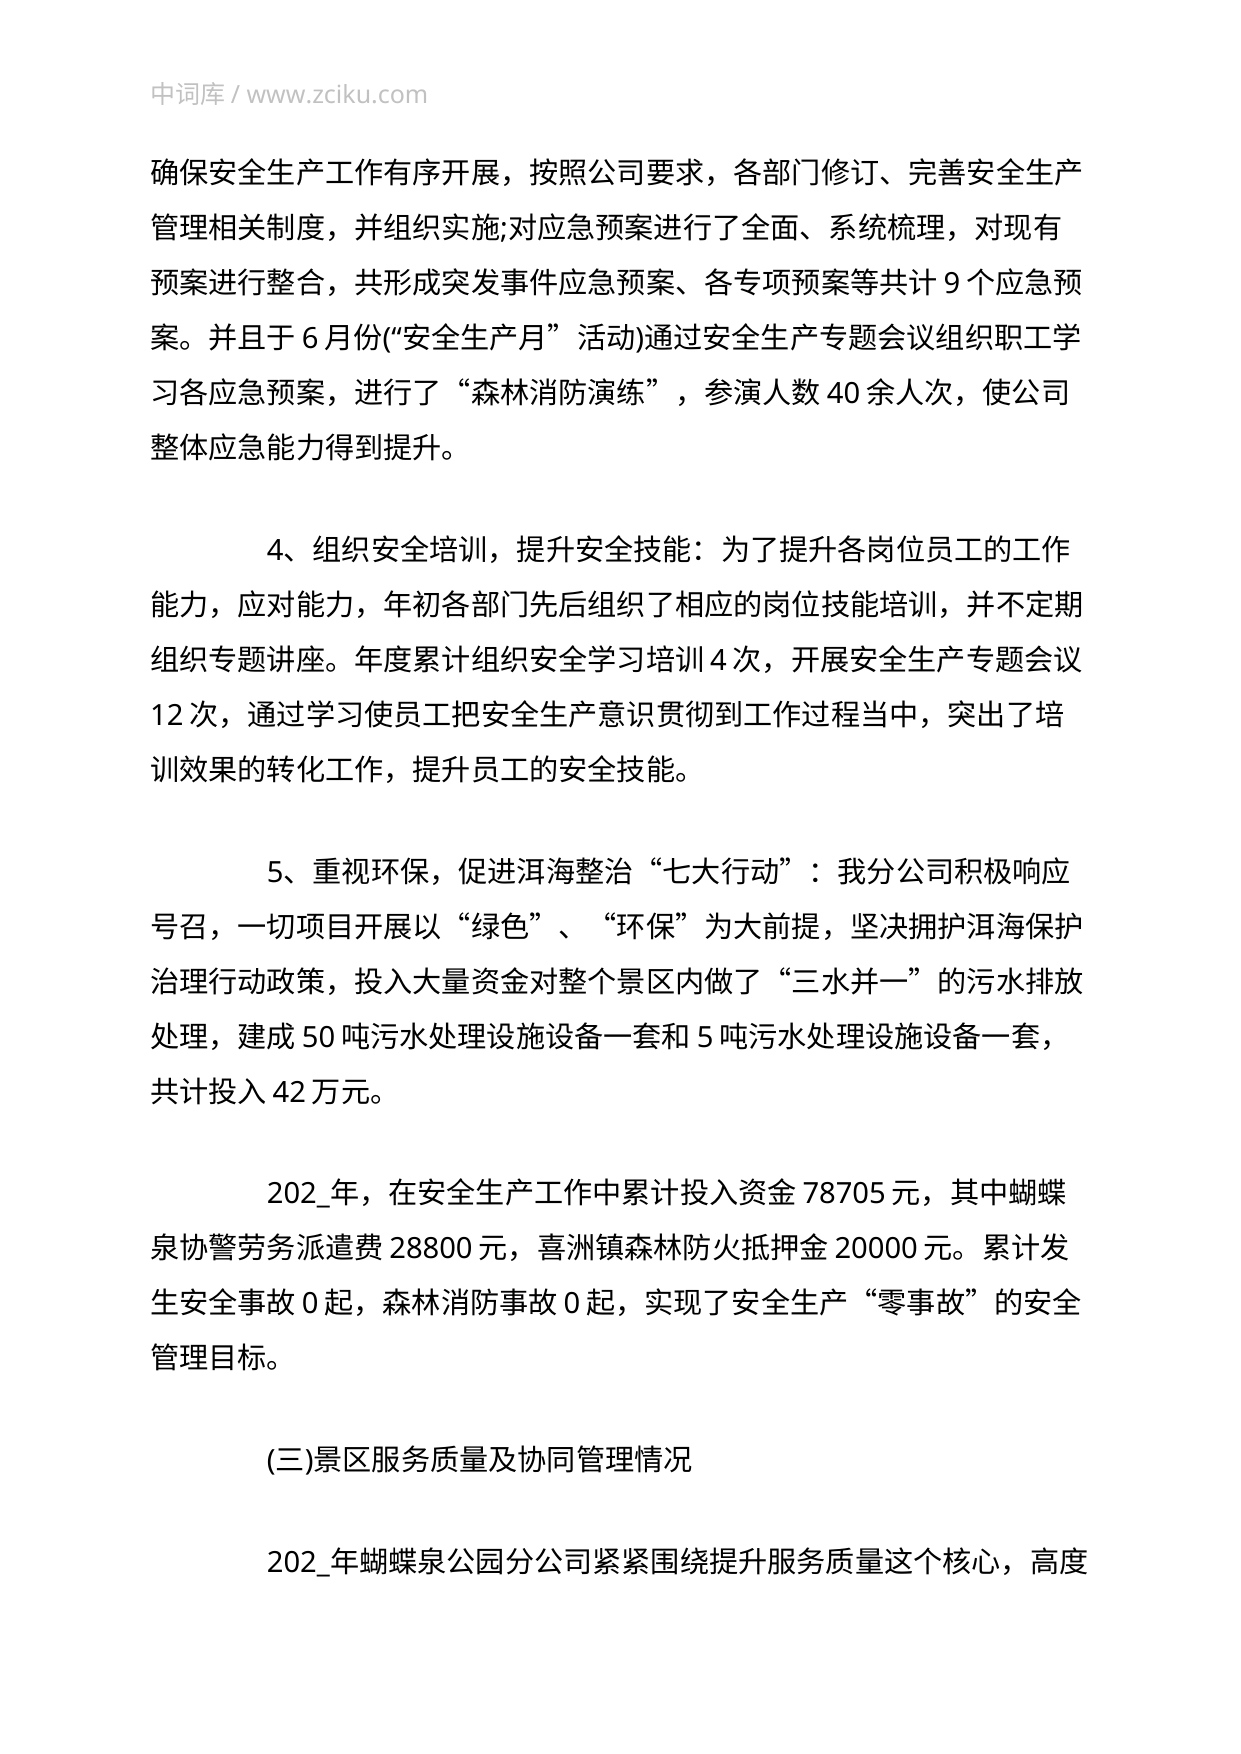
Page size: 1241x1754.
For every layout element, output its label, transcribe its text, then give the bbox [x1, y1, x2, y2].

text 202_年，在安全生产工作中累计投入资金78705元，其中蝴蝶泉协警劳务派遣费28800元，喜洲镇森林防火抵押金20000元。累计发生安全事故0起，森林消防事故0起，实现了安全生产“零事故”的安全管理目标。 [150, 1170, 1090, 1377]
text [150, 150, 1090, 467]
text 4、组织安全培训，提升安全技能：为了提升各岗位员工的工作能力，应对能力，年初各部门先后组织了相应的岗位技能培训，并不定期组织专题讲座。年度累计组织安全学习培训4次，开展安全生产专题会议12次，通过学习使员工把安全生产意识贯彻到工作过程当中，突出了培训效果的转化工作，提升员工的安全技能。 [150, 527, 1090, 789]
text (三)景区服务质量及协同管理情况 [150, 1437, 1090, 1479]
text 5、重视环保，促进洱海整治“七大行动”：我分公司积极响应号召，一切项目开展以“绿色”、“环保”为大前提，坚决拥护洱海保护治理行动政策，投入大量资金对整个景区内做了“三水并一”的污水排放处理，建成50吨污水处理设施设备一套和5吨污水处理设施设备一套，共计投入42万元。 [150, 848, 1090, 1111]
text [150, 1539, 1090, 1581]
